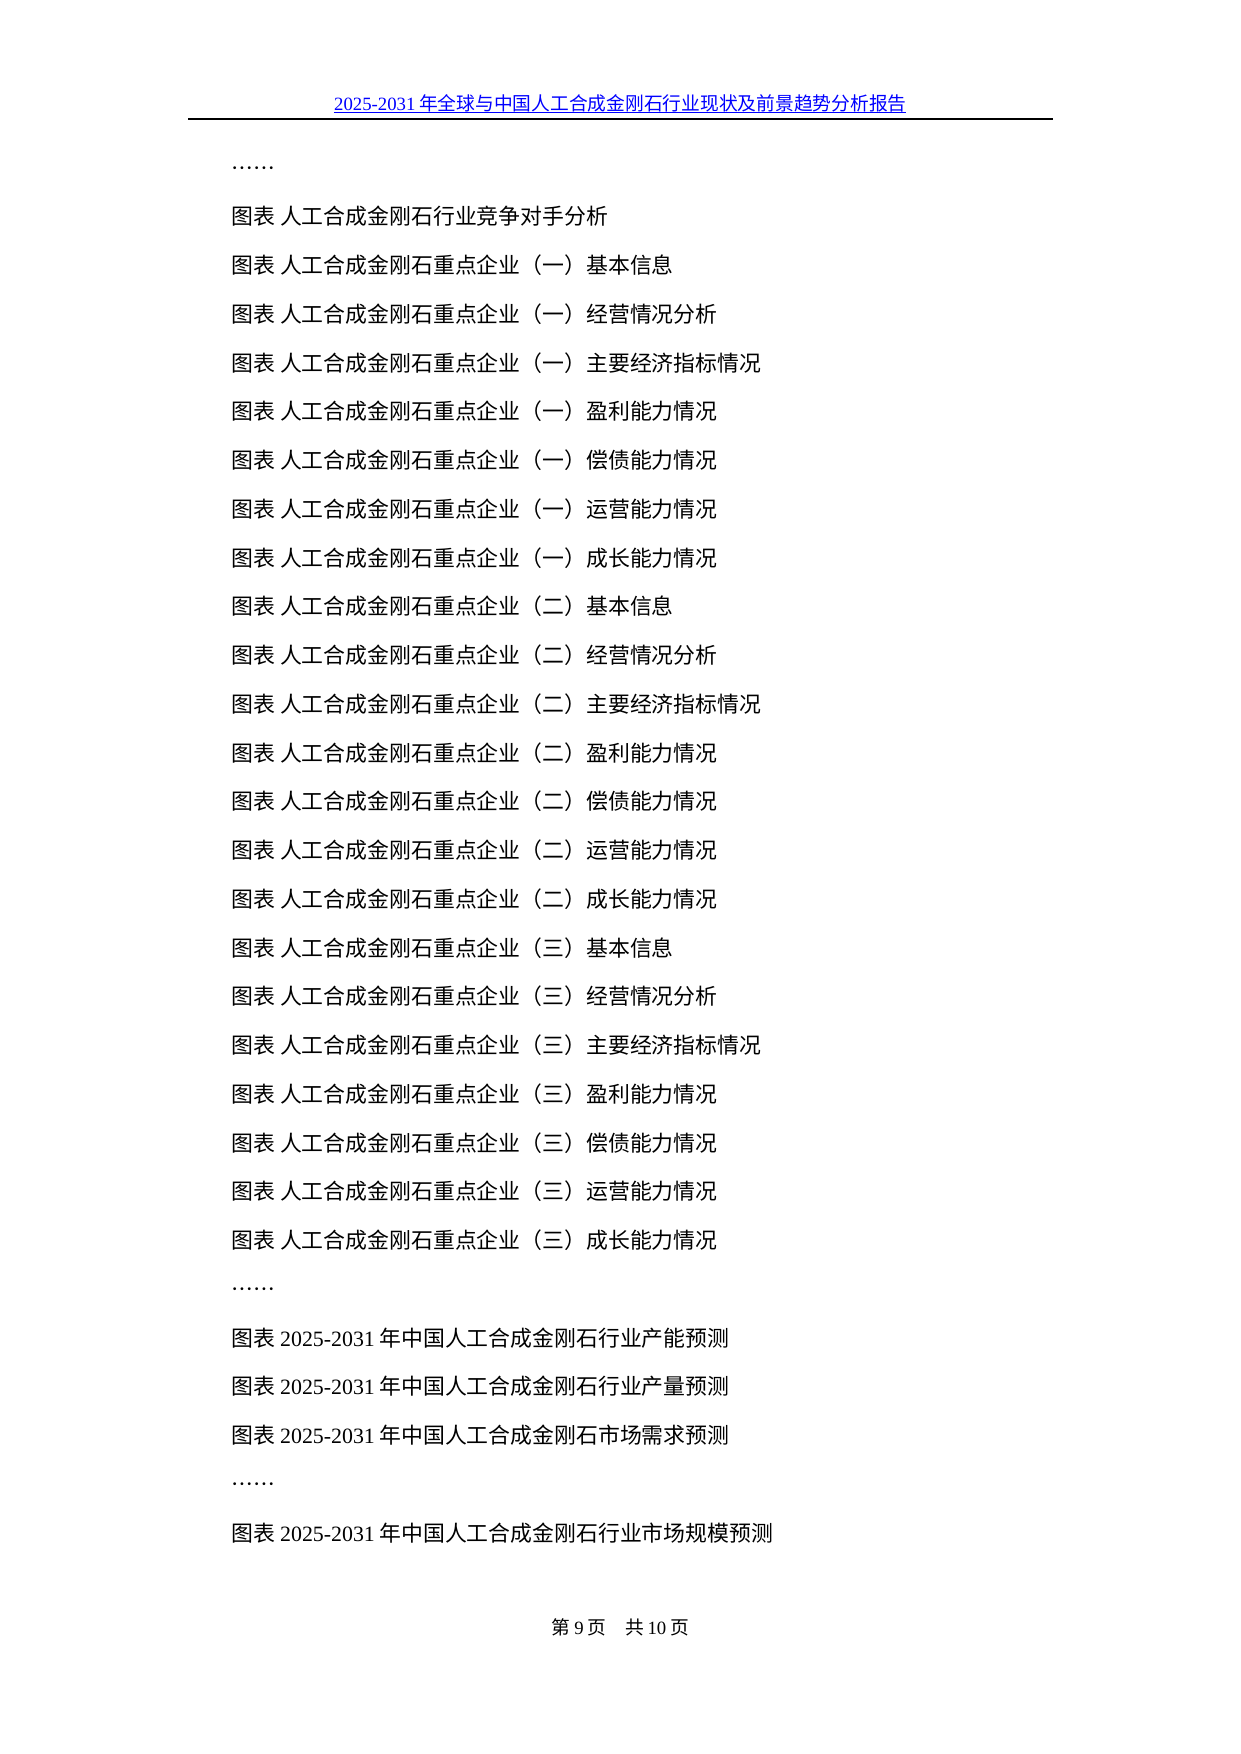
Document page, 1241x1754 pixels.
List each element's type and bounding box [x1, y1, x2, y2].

text [187, 150, 1053, 1548]
